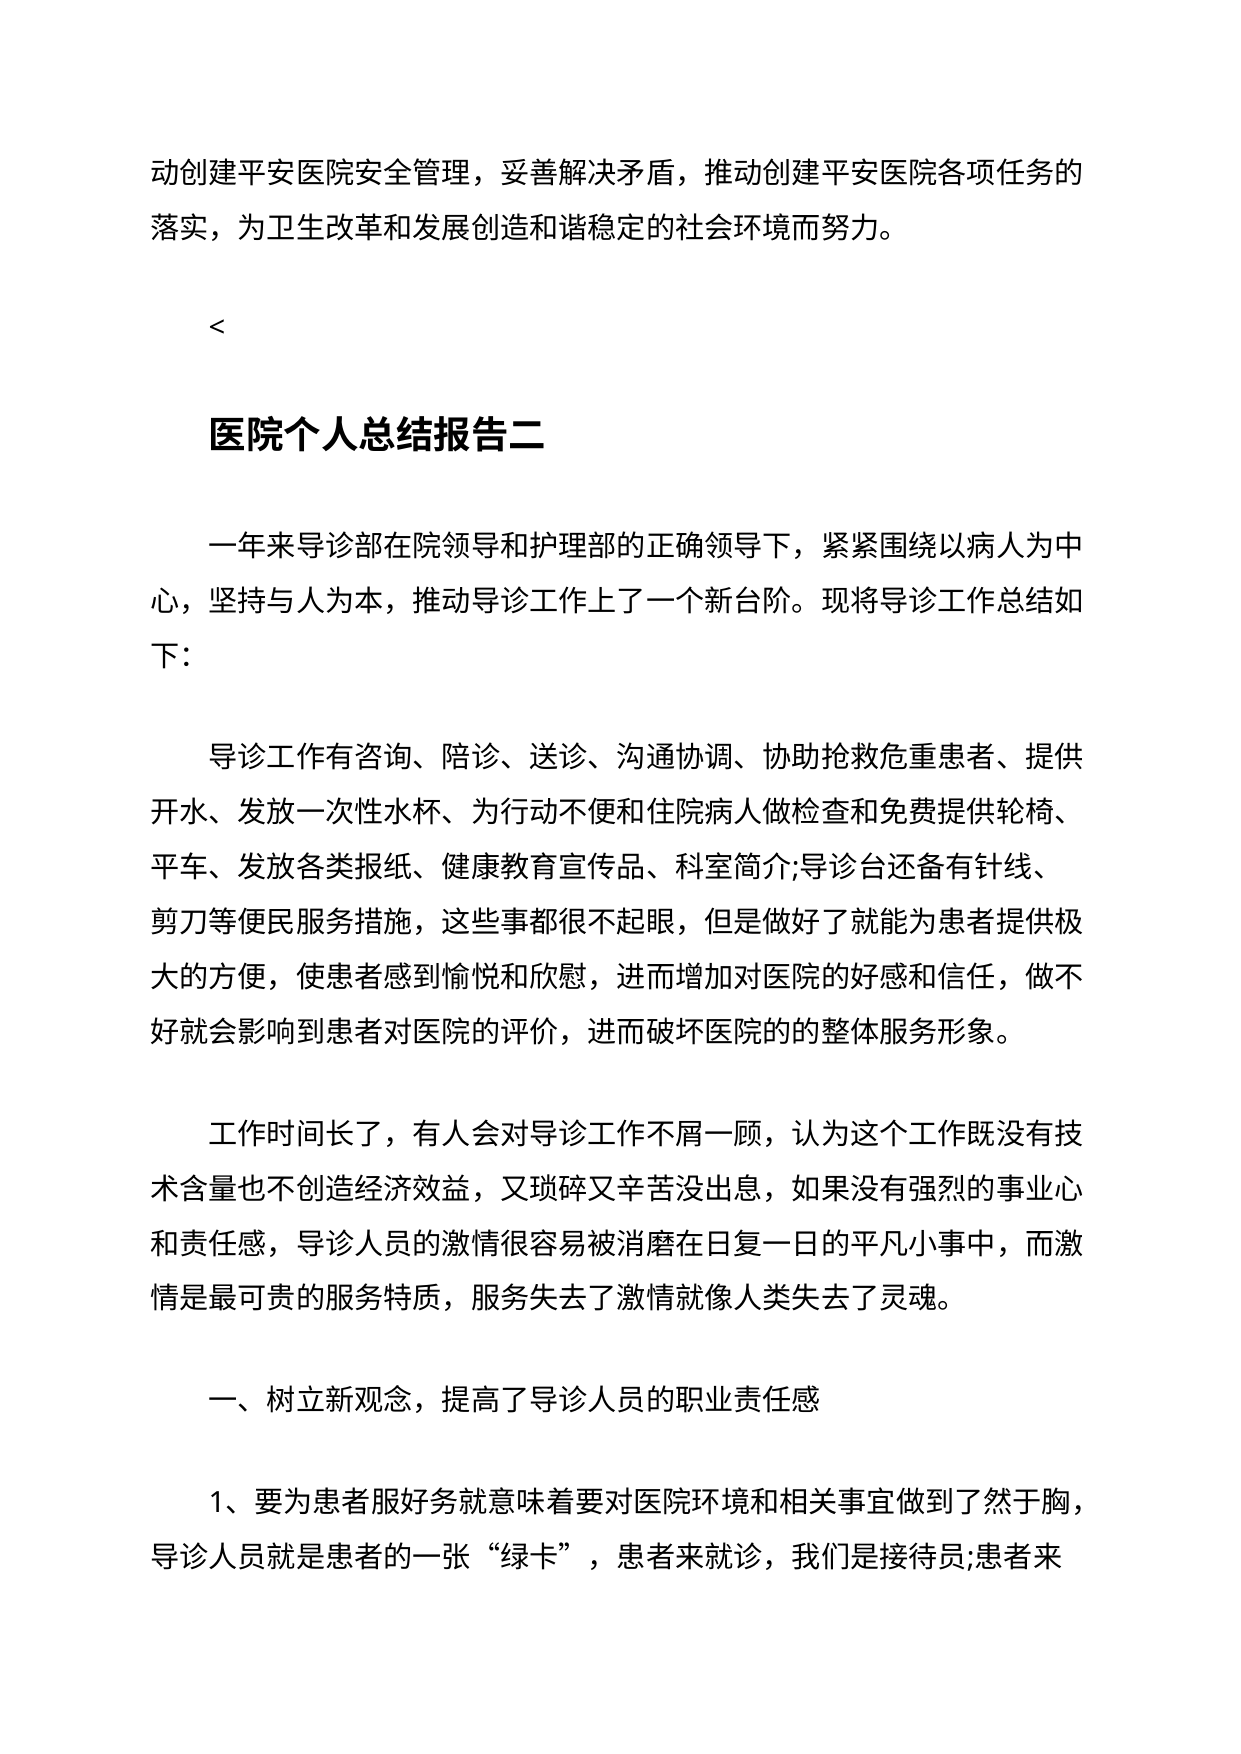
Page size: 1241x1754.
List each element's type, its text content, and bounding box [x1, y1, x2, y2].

text 导诊工作有咨询、陪诊、送诊、沟通协调、协助抢救危重患者、提供开水、发放一次性水杯、为行动不便和住院病人做检查和免费提供轮椅、平车、发放各类报纸、健康教育宣传品、科室简介;导诊台还备有针线、剪刀等便民服务措施，这些事都很不起眼，但是做好了就能为患者提供极大的方便，使患者感到愉悦和欣慰，进而增加对医院的好感和信任，做不好就会影响到患者对医院的评价，进而破坏医院的的整体服务形象。 [150, 734, 1090, 1051]
text 一年来导诊部在院领导和护理部的正确领导下，紧紧围绕以病人为中心，坚持与人为本，推动导诊工作上了一个新台阶。现将导诊工作总结如下： [150, 522, 1090, 674]
text < [150, 307, 1090, 346]
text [150, 150, 1090, 247]
text 一、树立新观念，提高了导诊人员的职业责任感 [150, 1377, 1090, 1419]
text 工作时间长了，有人会对导诊工作不屑一顾，认为这个工作既没有技术含量也不创造经济效益，又琐碎又辛苦没出息，如果没有强烈的事业心和责任感，导诊人员的激情很容易被消磨在日复一日的平凡小事中，而激情是最可贵的服务特质，服务失去了激情就像人类失去了灵魂。 [150, 1110, 1090, 1317]
text 医院个人总结报告二 [150, 405, 1090, 459]
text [150, 1479, 1090, 1576]
